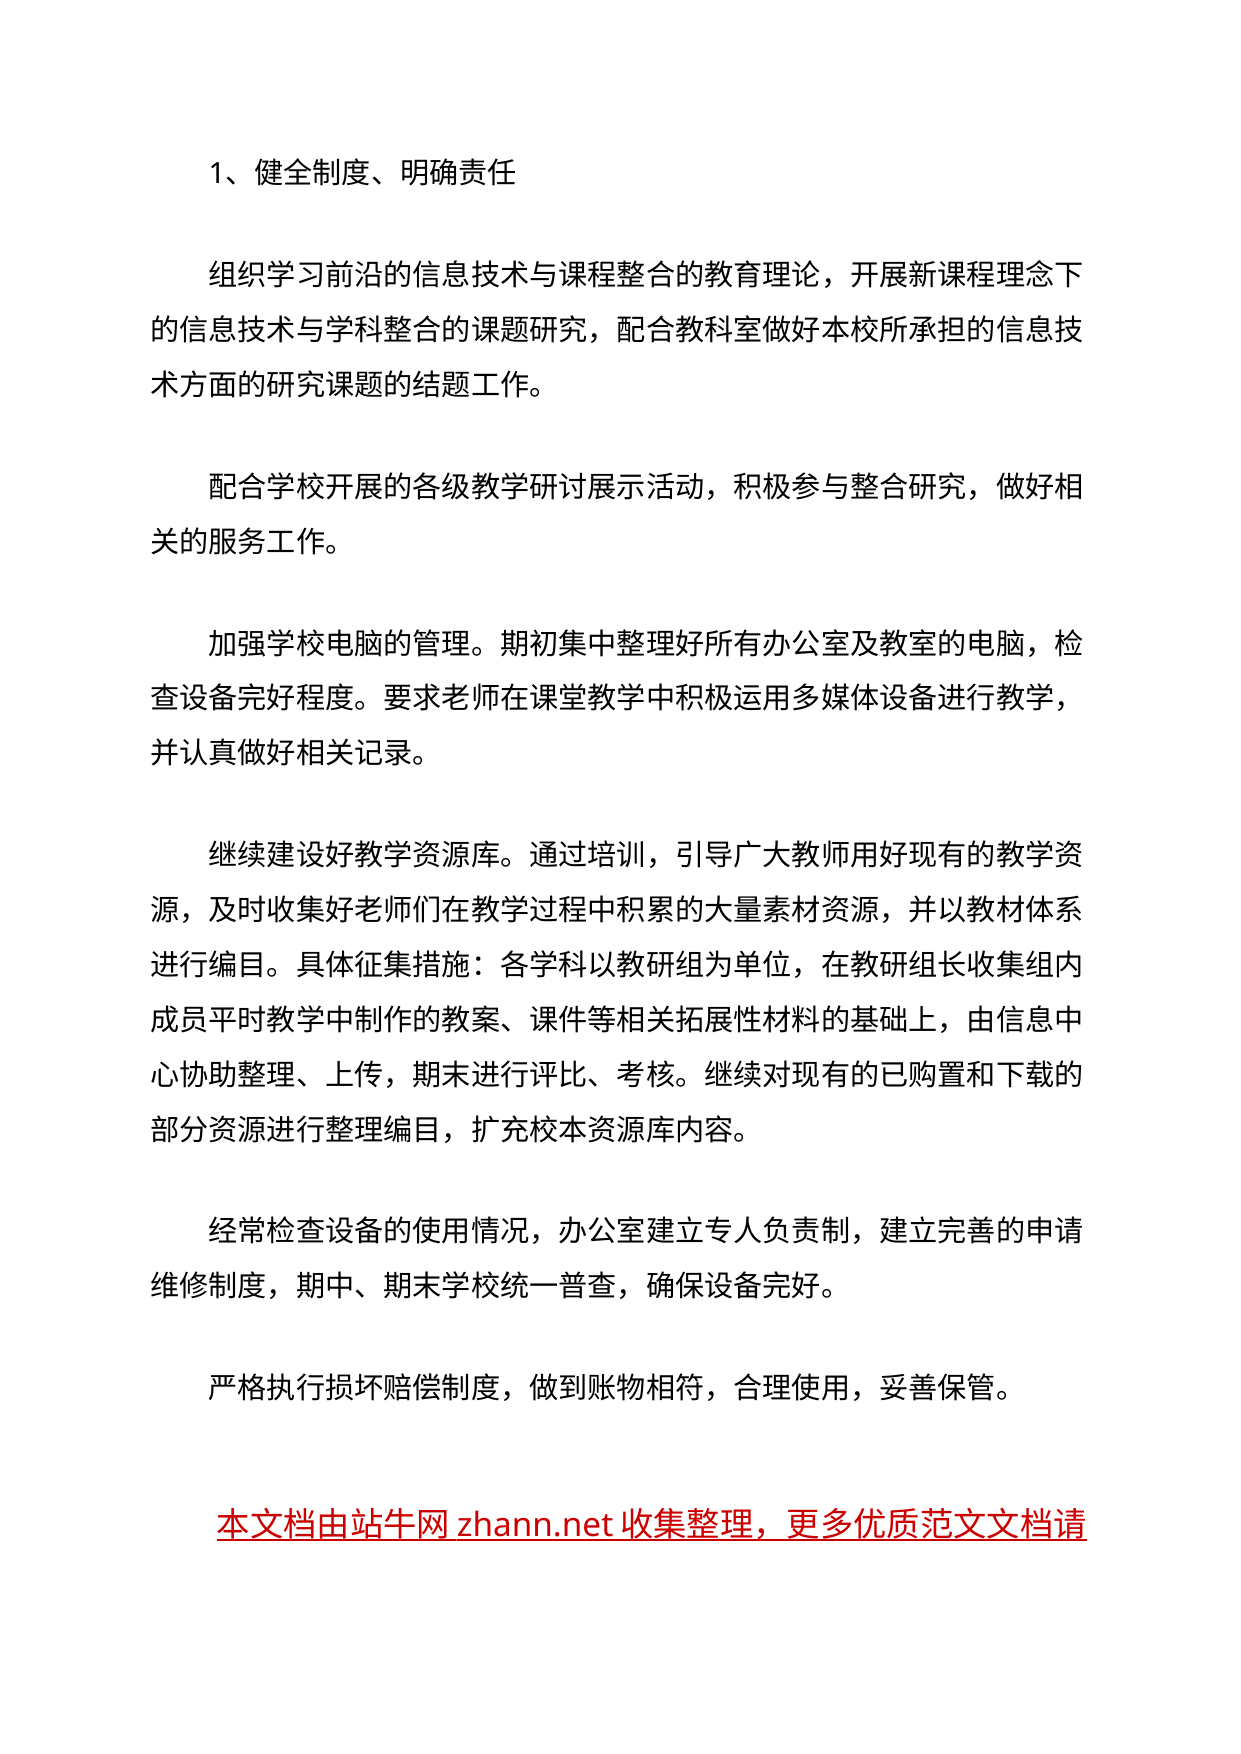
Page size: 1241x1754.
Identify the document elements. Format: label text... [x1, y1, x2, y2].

text 组织学习前沿的信息技术与课程整合的教育理论，开展新课程理念下的信息技术与学科整合的课题研究，配合教科室做好本校所承担的信息技术方面的研究课题的结题工作。 [150, 252, 1090, 404]
text 配合学校开展的各级教学研讨展示活动，积极参与整合研究，做好相关的服务工作。 [150, 463, 1090, 561]
text 加强学校电脑的管理。期初集中整理好所有办公室及教室的电脑，检查设备完好程度。要求老师在课堂教学中积极运用多媒体设备进行教学，并认真做好相关记录。 [150, 620, 1090, 772]
text 严格执行损坏赔偿制度，做到账物相符，合理使用，妥善保管。 [150, 1365, 1090, 1407]
text 经常检查设备的使用情况，办公室建立专人负责制，建立完善的申请维修制度，期中、期末学校统一普查，确保设备完好。 [150, 1208, 1090, 1305]
text 继续建设好教学资源库。通过培训，引导广大教师用好现有的教学资源，及时收集好老师们在教学过程中积累的大量素材资源，并以教材体系进行编目。具体征集措施：各学科以教研组为单位，在教研组长收集组内成员平时教学中制作的教案、课件等相关拓展性材料的基础上，由信息中心协助整理、上传，期末进行评比、考核。继续对现有的已购置和下载的部分资源进行整理编目，扩充校本资源库内容。 [150, 832, 1090, 1148]
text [150, 1498, 1090, 1546]
text 1、健全制度、明确责任 [150, 150, 1090, 192]
